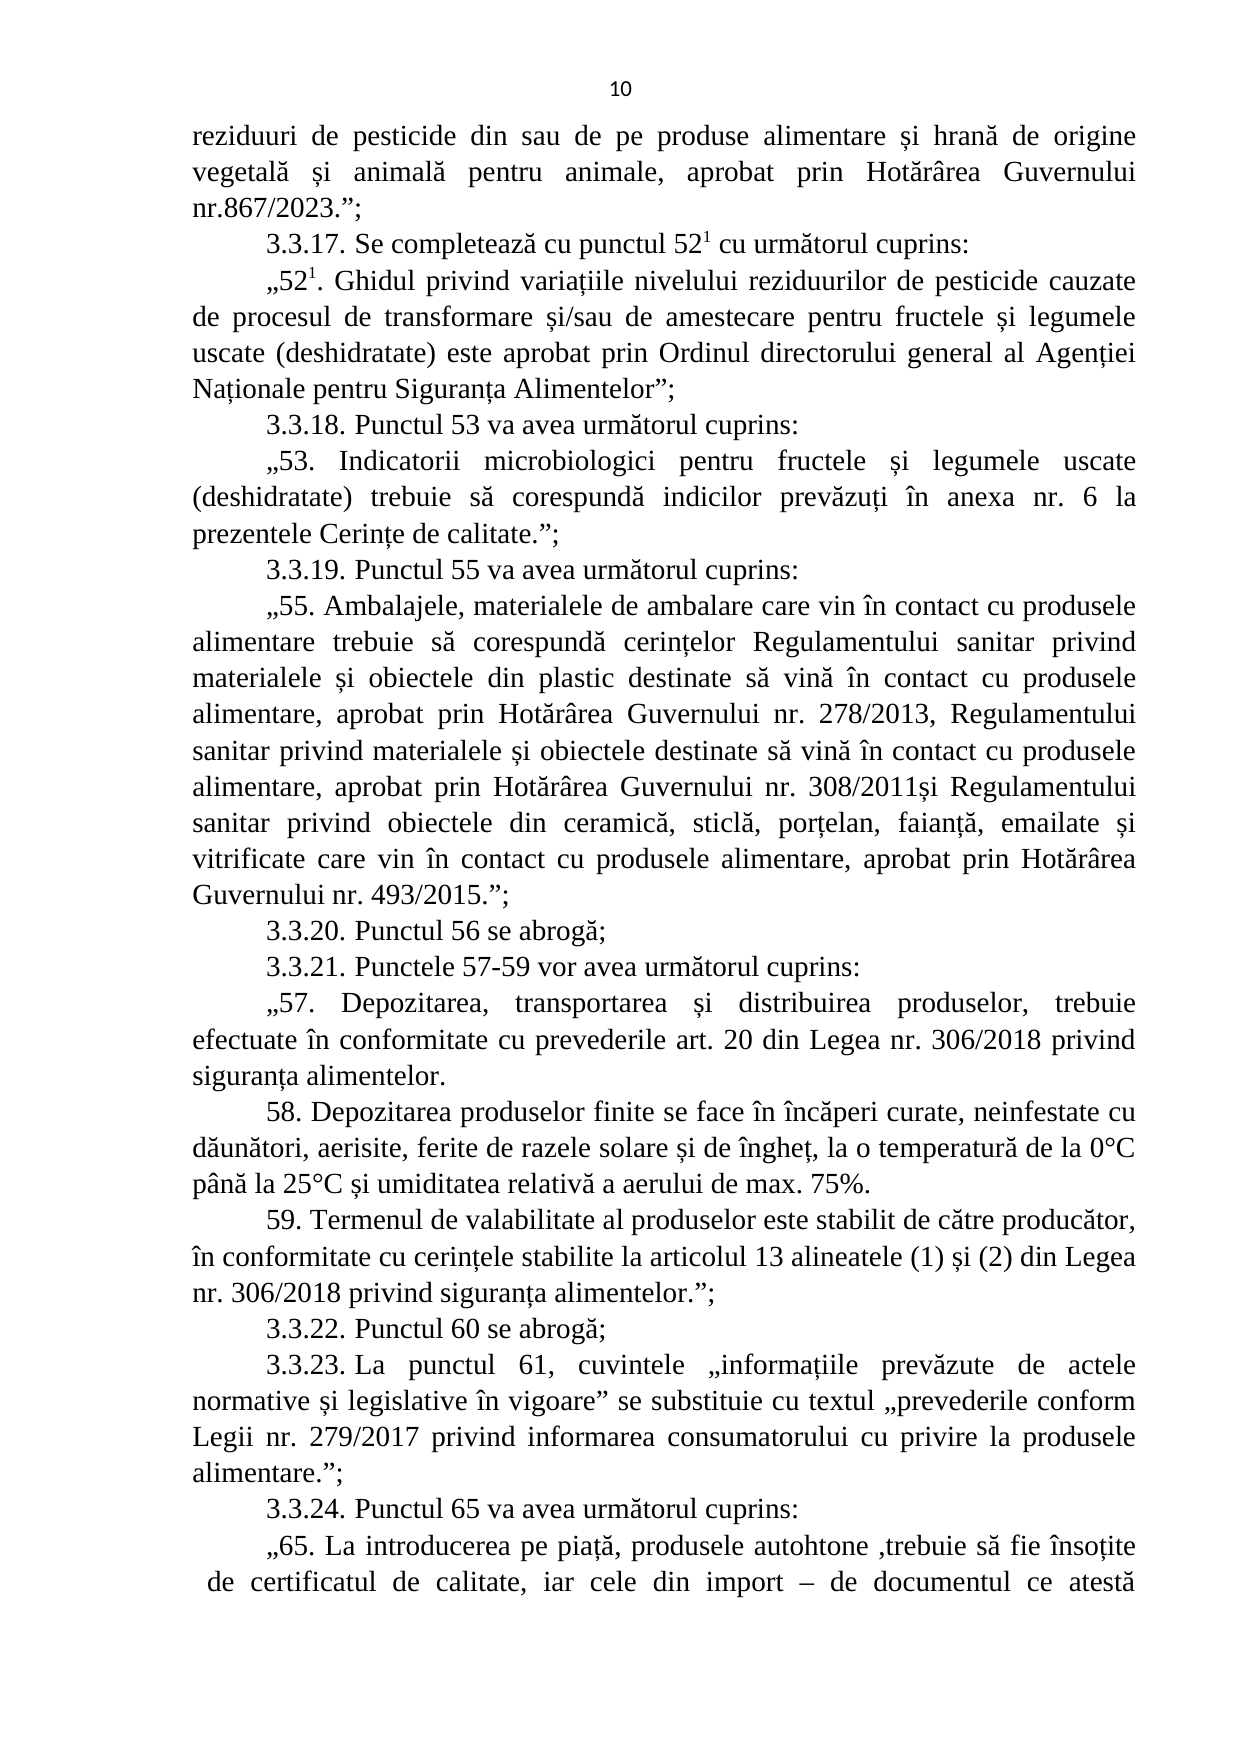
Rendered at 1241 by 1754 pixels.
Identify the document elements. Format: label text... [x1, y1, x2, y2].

list Punctul 55 va avea următorul cuprins: [192, 552, 1137, 585]
list Punctele 57-59 vor avea următorul cuprins: [192, 949, 1137, 983]
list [207, 1528, 1137, 1597]
list 59. Termenul de valabilitate al produselor este stabilit de către producător, în conformitate cu cerințele stabilite la articolul 13 alineatele (1) și (2) din Legea nr. 306/2018 privind siguranța alimentelor.”; [192, 1202, 1137, 1308]
list „53. Indicatorii microbiologici pentru fructele și legumele uscate (deshidratate) trebuie să corespundă indicilor prevăzuți în anexa nr. 6 la prezentele Cerințe de calitate.”; [192, 443, 1137, 549]
list „521. Ghidul privind variațiile nivelului reziduurilor de pesticide cauzate de procesul de transformare și/sau de amestecare pentru fructele și legumele uscate (deshidratate) este aprobat prin Ordinul directorului general al Agenției Naționale pentru Siguranța Alimentelor”; [192, 263, 1137, 405]
list „55. Ambalajele, materialele de ambalare care vin în contact cu produsele alimentare trebuie să corespundă cerințelor Regulamentului sanitar privind materialele și obiectele din plastic destinate să vină în contact cu produsele alimentare, aprobat prin Hotărârea Guvernului nr. 278/2013, Regulamentului sanitar privind materialele și obiectele destinate să vină în contact cu produsele alimentare, aprobat prin Hotărârea Guvernului nr. 308/2011și Regulamentului sanitar privind obiectele din ceramică, sticlă, porțelan, faianță, emailate și vitrificate care vin în contact cu produsele alimentare, aprobat prin Hotărârea Guvernului nr. 493/2015.”; [192, 588, 1137, 911]
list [192, 118, 1137, 224]
list Punctul 60 se abrogă; [192, 1311, 1137, 1344]
list Punctul 56 se abrogă; [192, 913, 1137, 947]
list La punctul 61, cuvintele „informațiile prevăzute de actele normative și legislative în vigoare” se substituie cu textul „prevederile conform Legii nr. 279/2017 privind informarea consumatorului cu privire la produsele alimentare.”; [192, 1347, 1137, 1489]
list Se completează cu punctul 521 cu următorul cuprins: [192, 227, 1137, 260]
list Punctul 65 va avea următorul cuprins: [192, 1492, 1137, 1525]
list Punctul 53 va avea următorul cuprins: [192, 407, 1137, 441]
list 58. Depozitarea produselor finite se face în încăperi curate, neinfestate cu dăunători, aerisite, ferite de razele solare și de îngheț, la o temperatură de la 0°C până la 25°C și umiditatea relativă a aerului de max. 75%. [192, 1094, 1137, 1200]
list „57. Depozitarea, transportarea și distribuirea produselor, trebuie efectuate în conformitate cu prevederile art. 20 din Legea nr. 306/2018 privind siguranța alimentelor. [192, 986, 1137, 1091]
